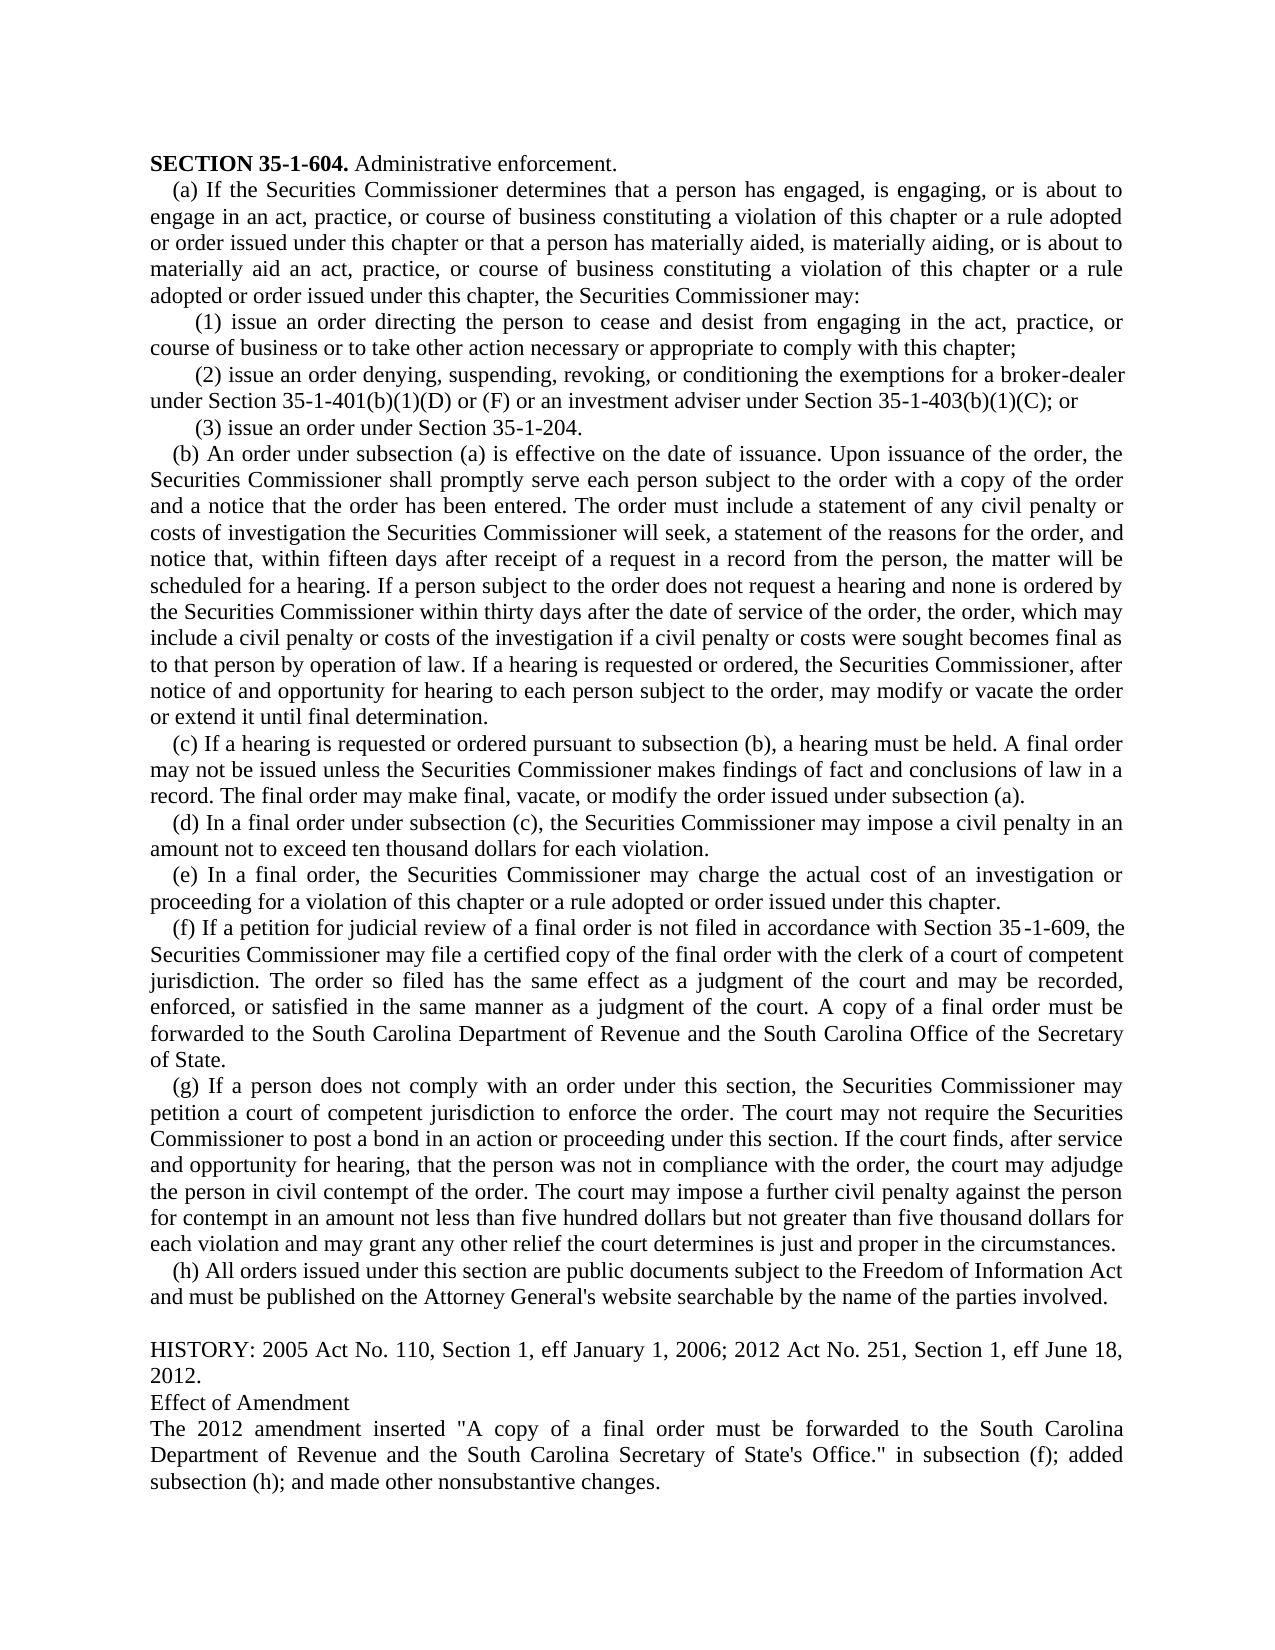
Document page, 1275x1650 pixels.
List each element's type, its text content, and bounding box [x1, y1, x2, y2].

text (f) If a petition for judicial review of a final order is not filed in accordance with Section 35-1-609, the Securities Commissioner may file a certified copy of the final order with the clerk of a court of competent jurisdiction. The order so filed has the same effect as a judgment of the court and may be recorded, enforced, or satisfied in the same manner as a judgment of the court. A copy of a final order must be forwarded to the South Carolina Department of Revenue and the South Carolina Office of the Secretary of State. [150, 914, 1125, 1072]
text (c) If a hearing is requested or ordered pursuant to subsection (b), a hearing must be held. A final order may not be issued unless the Securities Commissioner makes findings of fact and conclusions of law in a record. The final order may make final, vacate, or modify the order issued under subsection (a). [150, 730, 1125, 809]
text (3) issue an order under Section 35-1-204. [150, 413, 1125, 440]
text (2) issue an order denying, suspending, revoking, or conditioning the exemptions for a broker-dealer under Section 35-1-401(b)(1)(D) or (F) or an investment adviser under Section 35-1-403(b)(1)(C); or [150, 361, 1125, 413]
text HISTORY: 2005 Act No. 110, Section 1, eff January 1, 2006; 2012 Act No. 251, Section 1, eff June 18, 2012. [150, 1336, 1125, 1389]
text (b) An order under subsection (a) is effective on the date of issuance. Upon issuance of the order, the Securities Commissioner shall promptly serve each person subject to the order with a copy of the order and a notice that the order has been entered. The order must include a statement of any civil penalty or costs of investigation the Securities Commissioner will seek, a statement of the reasons for the order, and notice that, within fifteen days after receipt of a request in a record from the person, the matter will be scheduled for a hearing. If a person subject to the order does not request a hearing and none is ordered by the Securities Commissioner within thirty days after the date of service of the order, the order, which may include a civil penalty or costs of the investigation if a civil penalty or costs were sought becomes final as to that person by operation of law. If a hearing is requested or ordered, the Securities Commissioner, after notice of and opportunity for hearing to each person subject to the order, may modify or vacate the order or extend it until final determination. [150, 440, 1125, 730]
text (a) If the Securities Commissioner determines that a person has engaged, is engaging, or is about to engage in an act, practice, or course of business constituting a violation of this chapter or a rule adopted or order issued under this chapter or that a person has materially aided, is materially aiding, or is about to materially aid an act, practice, or course of business constituting a violation of this chapter or a rule adopted or order issued under this chapter, the Securities Commissioner may: [150, 176, 1125, 308]
text (e) In a final order, the Securities Commissioner may charge the actual cost of an investigation or proceeding for a violation of this chapter or a rule adopted or order issued under this chapter. [150, 862, 1125, 914]
text Effect of Amendment [150, 1389, 1125, 1415]
text SECTION 35-1-604. Administrative enforcement. [150, 150, 1125, 176]
text (1) issue an order directing the person to cease and desist from engaging in the act, practice, or course of business or to take other action necessary or appropriate to comply with this chapter; [150, 308, 1125, 361]
text (d) In a final order under subsection (c), the Securities Commissioner may impose a civil penalty in an amount not to exceed ten thousand dollars for each violation. [150, 809, 1125, 862]
text (h) All orders issued under this section are public documents subject to the Freedom of Information Act and must be published on the Attorney General's website searchable by the name of the parties involved. [150, 1257, 1125, 1309]
text (g) If a person does not comply with an order under this section, the Securities Commissioner may petition a court of competent jurisdiction to enforce the order. The court may not require the Securities Commissioner to post a bond in an action or proceeding under this section. If the court finds, after service and opportunity for hearing, that the person was not in compliance with the order, the court may adjudge the person in civil contempt of the order. The court may impose a further civil penalty against the person for contempt in an amount not less than five hundred dollars but not greater than five thousand dollars for each violation and may grant any other relief the court determines is just and proper in the circumstances. [150, 1072, 1125, 1257]
text The 2012 amendment inserted "A copy of a final order must be forwarded to the South Carolina Department of Revenue and the South Carolina Secretary of State's Office." in subsection (f); added subsection (h); and made other nonsubstantive changes. [150, 1415, 1125, 1494]
